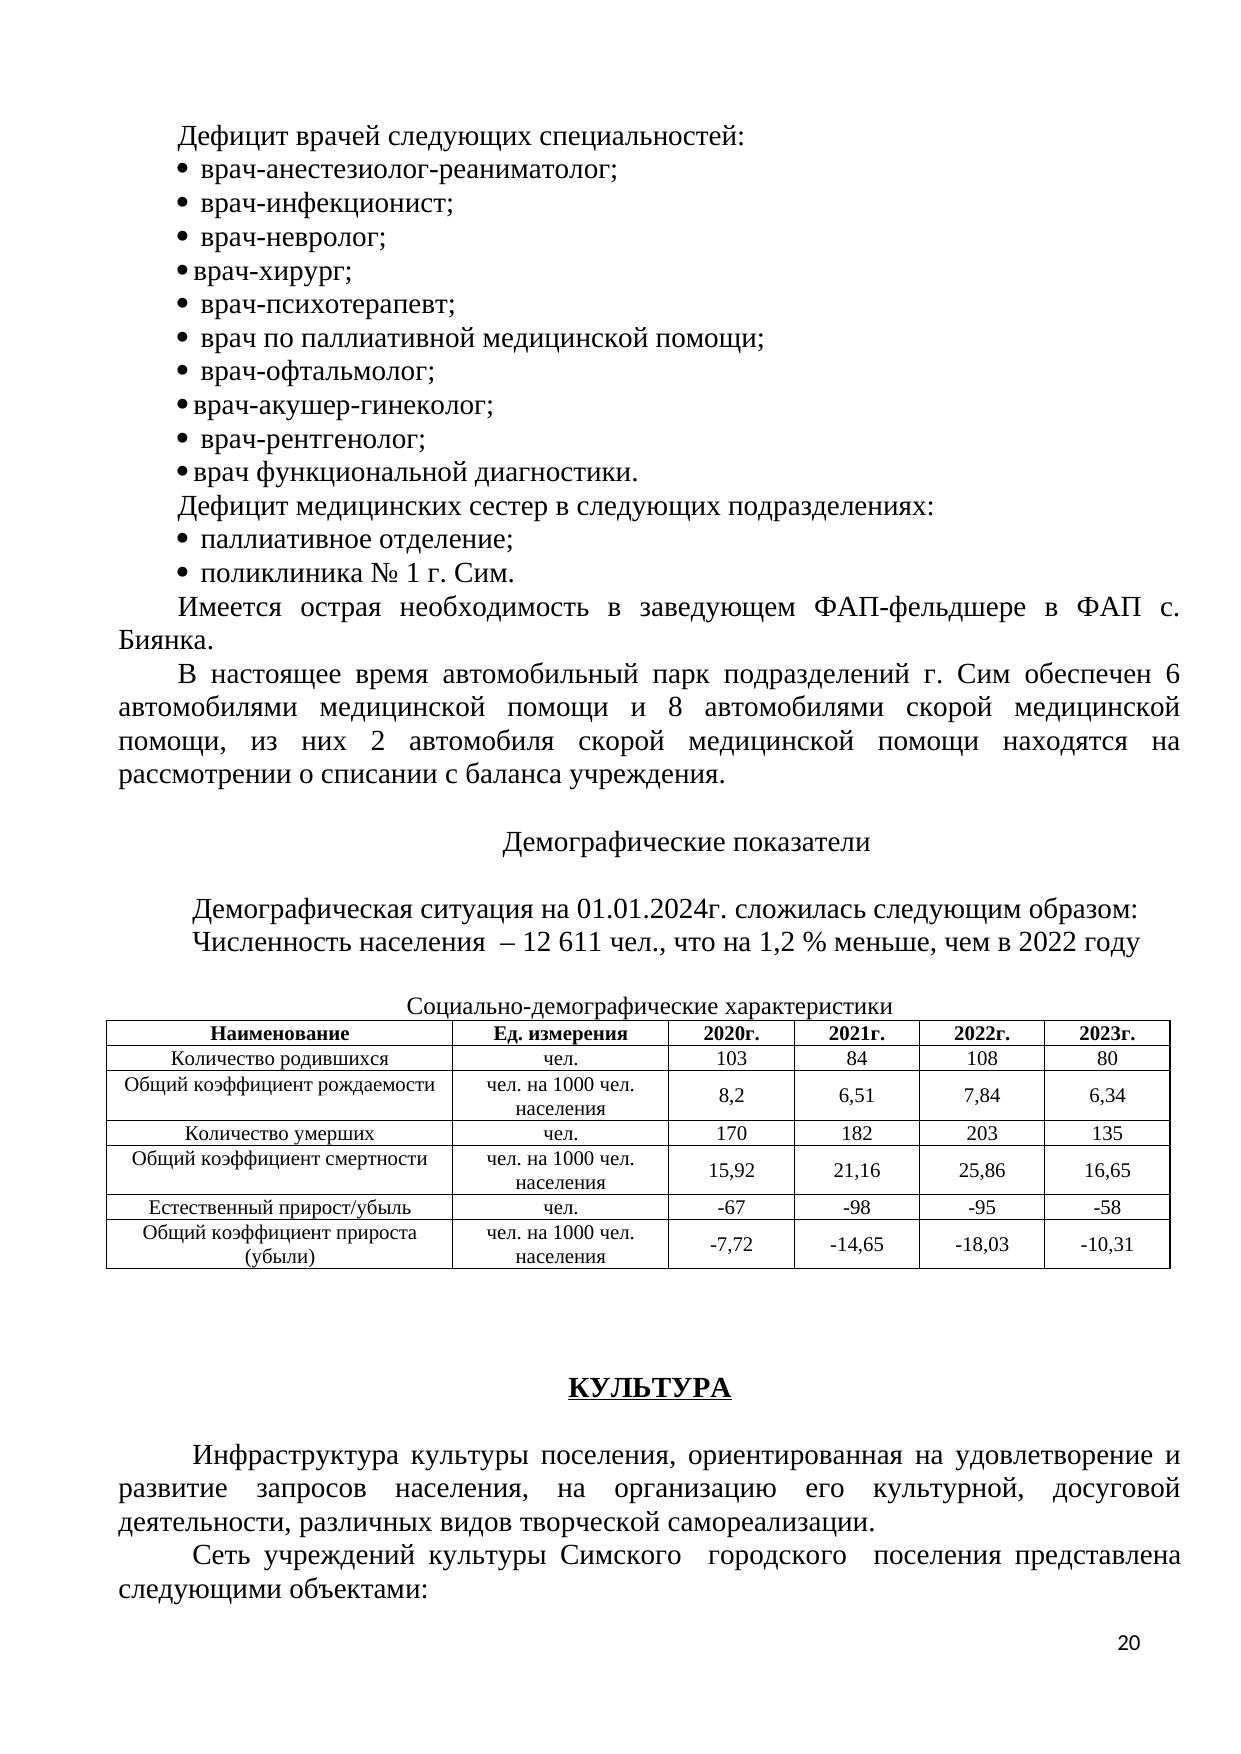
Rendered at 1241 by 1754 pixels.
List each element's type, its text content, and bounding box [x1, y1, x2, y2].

list врач-анестезиолог-реаниматолог; [118, 152, 1181, 185]
list врач-психотерапевт; [118, 286, 1181, 320]
text Численность населения – 12 611 чел., что на 1,2 % меньше, чем в 2022 году [118, 924, 1181, 958]
list врач-рентгенолог; [118, 421, 1181, 454]
table_cell 6,34 [1045, 1071, 1169, 1119]
table_cell -67 [669, 1195, 794, 1219]
table_cell 84 [795, 1046, 919, 1070]
table_header Наименование [107, 1021, 452, 1045]
text Демографические показатели [118, 824, 1181, 857]
table_cell 80 [1045, 1046, 1169, 1070]
text Дефицит врачей следующих специальностей: [118, 118, 1181, 152]
table_cell Естественный прирост/убыль [107, 1195, 452, 1219]
table_cell Общий коэффициент прироста (убыли) [107, 1220, 452, 1268]
list врач-невролог; [118, 219, 1181, 253]
table_header Ед. измерения [453, 1021, 668, 1045]
table_header 2020г. [669, 1021, 794, 1045]
list врач-хирург; [118, 253, 1181, 286]
table_cell -10,31 [1045, 1220, 1169, 1268]
table_cell 8,2 [669, 1071, 794, 1119]
table_header 2023г. [1045, 1021, 1169, 1045]
table_cell -18,03 [920, 1220, 1044, 1268]
table_cell 25,86 [920, 1146, 1044, 1194]
list врач функциональной диагностики. [118, 454, 1181, 488]
table_header 2022г. [920, 1021, 1044, 1045]
table_cell чел. [453, 1195, 668, 1219]
list врач-инфекционист; [118, 185, 1181, 219]
table_cell 203 [920, 1121, 1044, 1145]
list Сеть учреждений культуры Симского городского поселения представлена следующими объектами: [118, 1537, 1181, 1604]
table_cell -95 [920, 1195, 1044, 1219]
table_cell Общий коэффициент смертности [107, 1146, 452, 1194]
table_cell 170 [669, 1121, 794, 1145]
list Инфраструктура культуры поселения, ориентированная на удовлетворение и развитие запросов населения, на организацию его культурной, досуговой деятельности, различных видов творческой самореализации. [118, 1437, 1181, 1537]
list поликлиника № 1 г. Сим. [118, 555, 1181, 589]
table_cell чел. на 1000 чел. населения [453, 1071, 668, 1119]
table_cell -14,65 [795, 1220, 919, 1268]
table_cell чел. на 1000 чел. населения [453, 1146, 668, 1194]
table_cell Количество родившихся [107, 1046, 452, 1070]
table_cell чел. [453, 1046, 668, 1070]
table_header 2021г. [795, 1021, 919, 1045]
table_cell 103 [669, 1046, 794, 1070]
list Имеется острая необходимость в заведующем ФАП-фельдшере в ФАП с. Биянка. [118, 589, 1181, 656]
table_cell -7,72 [669, 1220, 794, 1268]
table_cell чел. на 1000 чел. населения [453, 1220, 668, 1268]
text Социально-демографические характеристики [118, 991, 1181, 1020]
table_cell -98 [795, 1195, 919, 1219]
table_cell 6,51 [795, 1071, 919, 1119]
text Дефицит медицинских сестер в следующих подразделениях: [177, 488, 1181, 522]
table_cell 21,16 [795, 1146, 919, 1194]
table_cell 15,92 [669, 1146, 794, 1194]
table_cell Общий коэффициент рождаемости [107, 1071, 452, 1119]
list паллиативное отделение; [118, 522, 1181, 555]
list В настоящее время автомобильный парк подразделений г. Сим обеспечен 6 автомобилями медицинской помощи и 8 автомобилями скорой медицинской помощи, из них 2 автомобиля скорой медицинской помощи находятся на рассмотрении о списании с баланса учреждения. [118, 656, 1181, 790]
list врач по паллиативной медицинской помощи; [118, 320, 1181, 353]
list врач-акушер-гинеколог; [118, 387, 1181, 421]
list врач-офтальмолог; [118, 353, 1181, 387]
table_cell -58 [1045, 1195, 1169, 1219]
table_cell 16,65 [1045, 1146, 1169, 1194]
text КУЛЬТУРА [118, 1370, 1181, 1403]
table_cell 182 [795, 1121, 919, 1145]
table_cell 108 [920, 1046, 1044, 1070]
table_cell чел. [453, 1121, 668, 1145]
table_cell 7,84 [920, 1071, 1044, 1119]
table_cell Количество умерших [107, 1121, 452, 1145]
table_cell 135 [1045, 1121, 1169, 1145]
text Демографическая ситуация на 01.01.2024г. сложилась следующим образом: [118, 891, 1181, 924]
